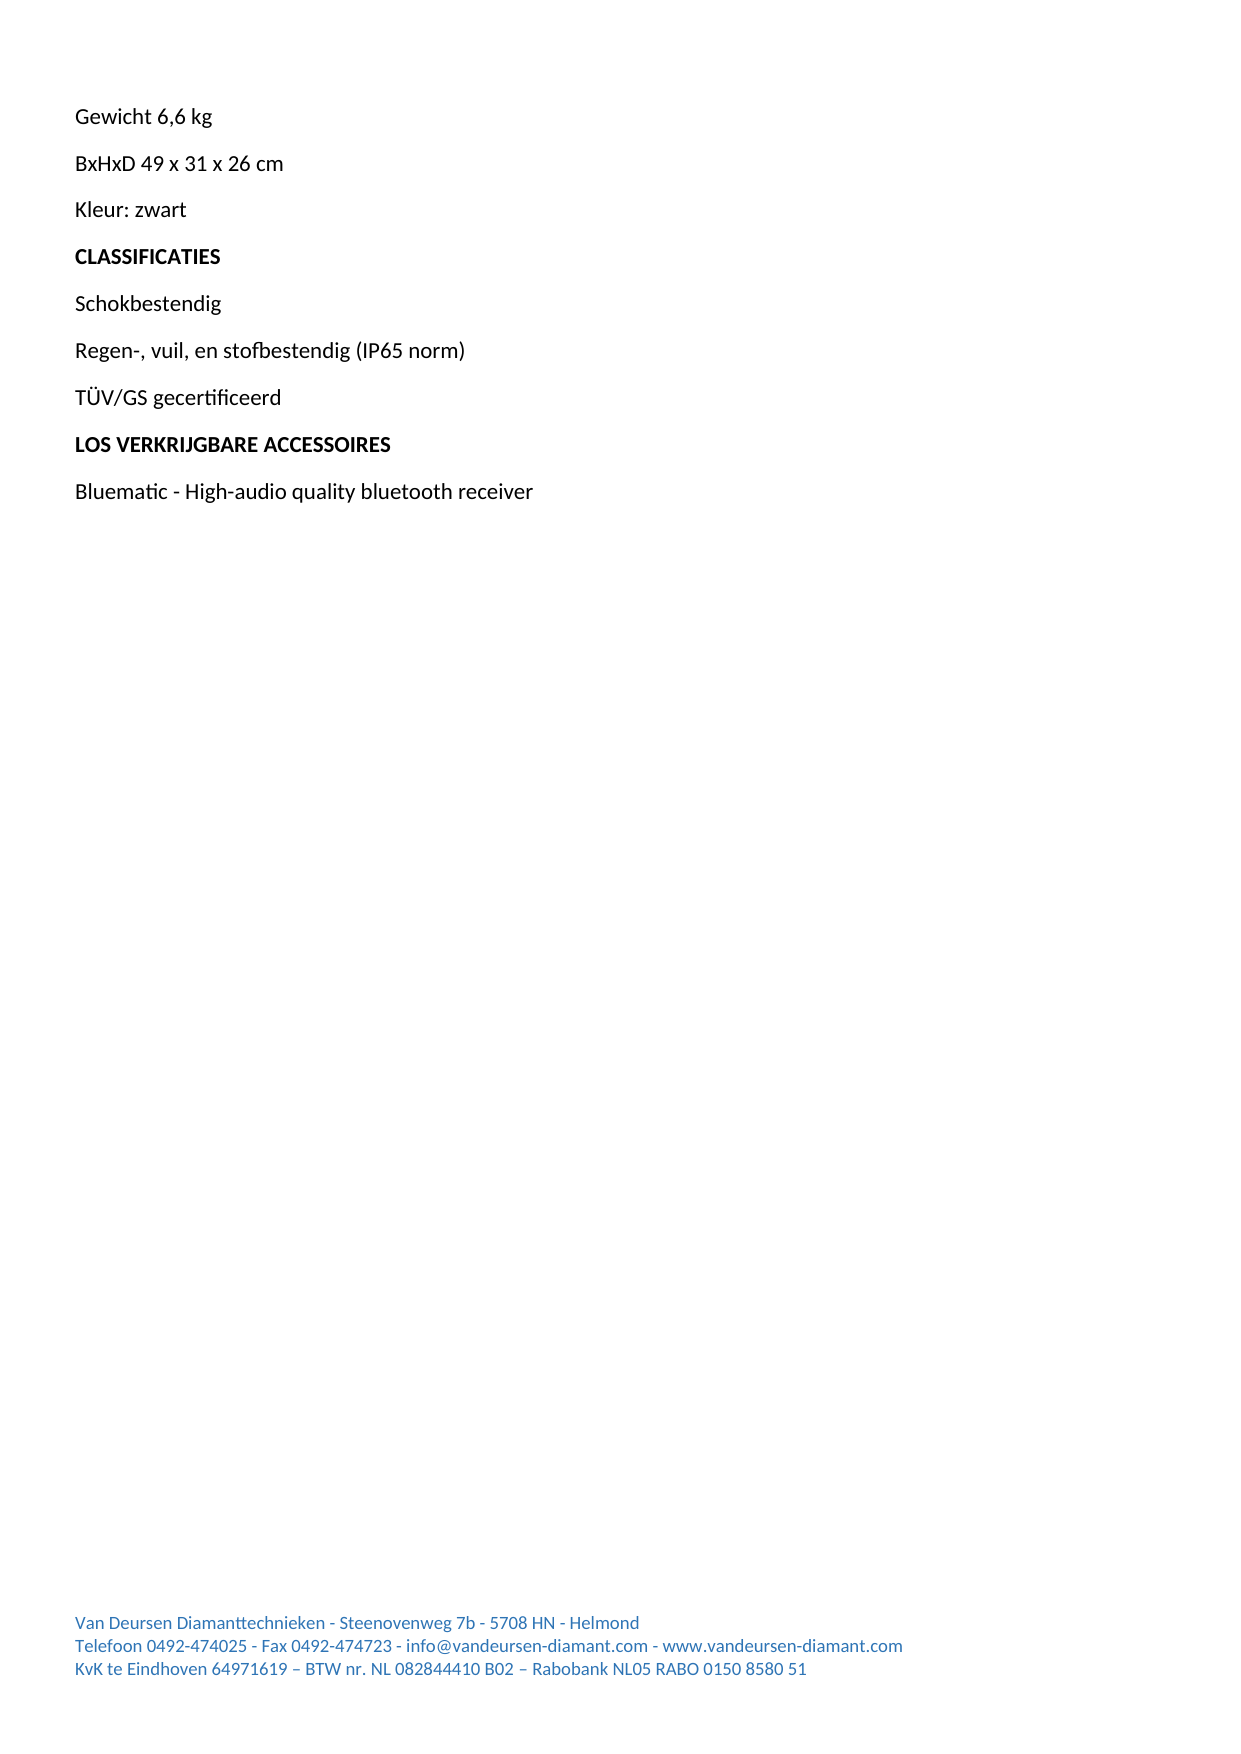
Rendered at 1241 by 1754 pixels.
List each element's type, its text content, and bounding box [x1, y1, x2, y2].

text CLASSIFICATIES [75, 242, 1165, 270]
text LOS VERKRIJGBARE ACCESSOIRES [75, 430, 1165, 458]
